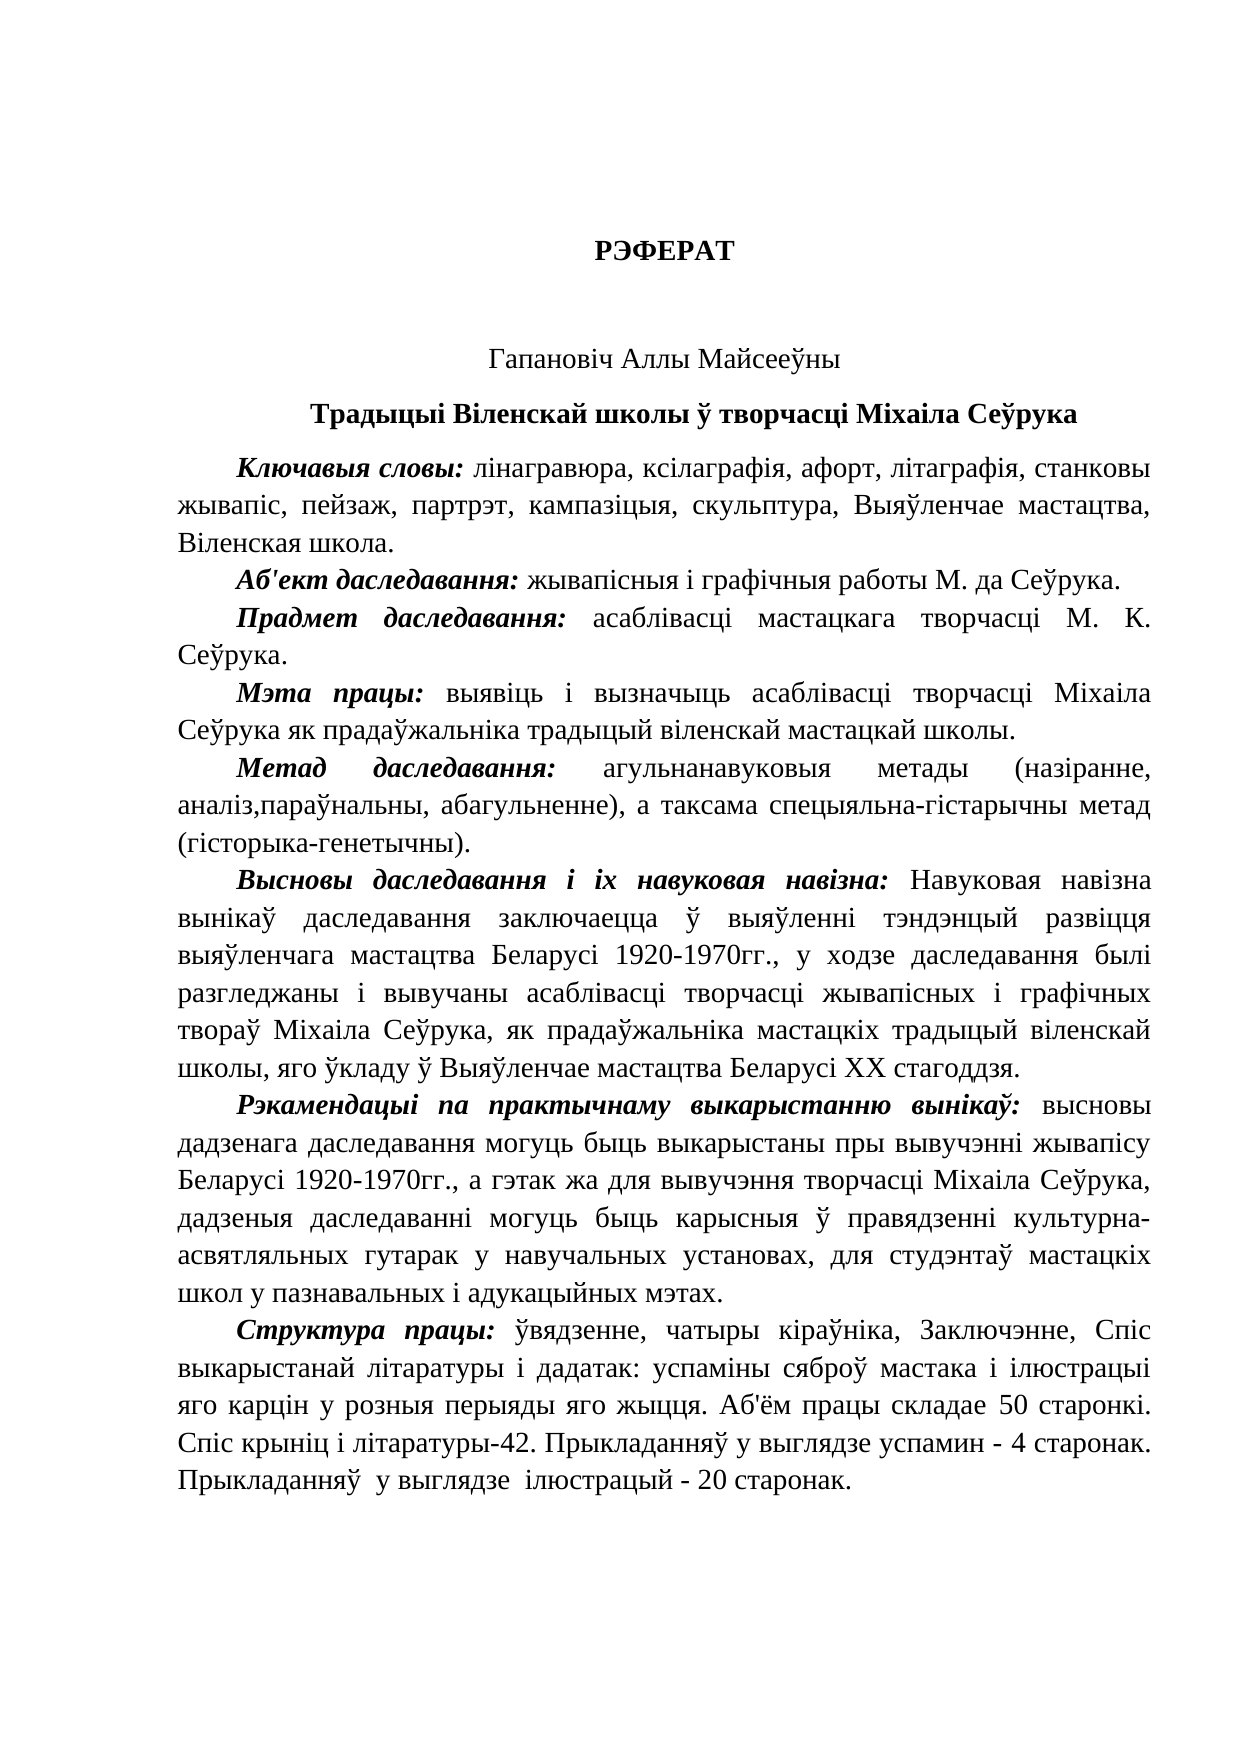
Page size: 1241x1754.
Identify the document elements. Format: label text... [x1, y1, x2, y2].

text РЭФЕРАТ [177, 231, 1152, 268]
text Структура працы: ўвядзенне, чатыры кіраўніка, Заключэнне, Спіс выкарыстанай літаратуры і дадатак: успаміны сяброў мастака і ілюстрацыі яго карцін у розныя перыяды яго жыцця. Аб'ём працы складае 50 старонкі. Спіс крыніц і літаратуры-42. Прыкладанняў у выглядзе успамин - 4 старонак. Прыкладанняў у выглядзе ілюстрацый - 20 старонак. [177, 1310, 1152, 1497]
text Мэта працы: выявіць і вызначыць асаблівасці творчасці Міхаіла Сеўрука як прадаўжальніка традыцый віленскай мастацкай школы. [177, 672, 1152, 747]
text Гапановіч Аллы Майсееўны [177, 339, 1152, 376]
text Аб'ект даследавання: жывапісныя і графічныя работы М. да Сеўрука. [177, 560, 1152, 597]
text Высновы даследавання і іх навуковая навізна: Навуковая навізна вынікаў даследавання заключаецца ў выяўленні тэндэнцый развіцця выяўленчага мастацтва Беларусі 1920-1970гг., у ходзе даследавання былі разгледжаны і вывучаны асаблівасці творчасці жывапісных і графічных твораў Міхаіла Сеўрука, як прадаўжальніка мастацкіх традыцый віленскай школы, яго ўкладу ў Выяўленчае мастацтва Беларусі ХХ стагоддзя. [177, 860, 1152, 1085]
text Рэкамендацыі па практычнаму выкарыстанню вынікаў: высновы дадзенага даследавання могуць быць выкарыстаны пры вывучэнні жывапісу Беларусі 1920-1970гг., а гэтак жа для вывучэння творчасці Міхаіла Сеўрука, дадзеныя даследаванні могуць быць карысныя ў правядзенні культурна-асвятляльных гутарак у навучальных установах, для студэнтаў мастацкіх школ у пазнавальных і адукацыйных мэтах. [177, 1085, 1152, 1310]
text Ключавыя словы: лінагравюра, ксілаграфія, афорт, літаграфія, станковы жывапіс, пейзаж, партрэт, кампазіцыя, скульптура, Выяўленчае мастацтва, Віленская школа. [177, 447, 1152, 560]
text Прадмет даследавання: асаблівасці мастацкага творчасці М. К. Сеўрука. [177, 597, 1152, 672]
text Традыцыі Віленскай школы ў творчасці Міхаіла Сеўрука [177, 393, 1152, 431]
text Метад даследавання: агульнанавуковыя метады (назіранне, аналіз,параўнальны, абагульненне), а таксама спецыяльна-гістарычны метад (гісторыка-генетычны). [177, 747, 1152, 860]
